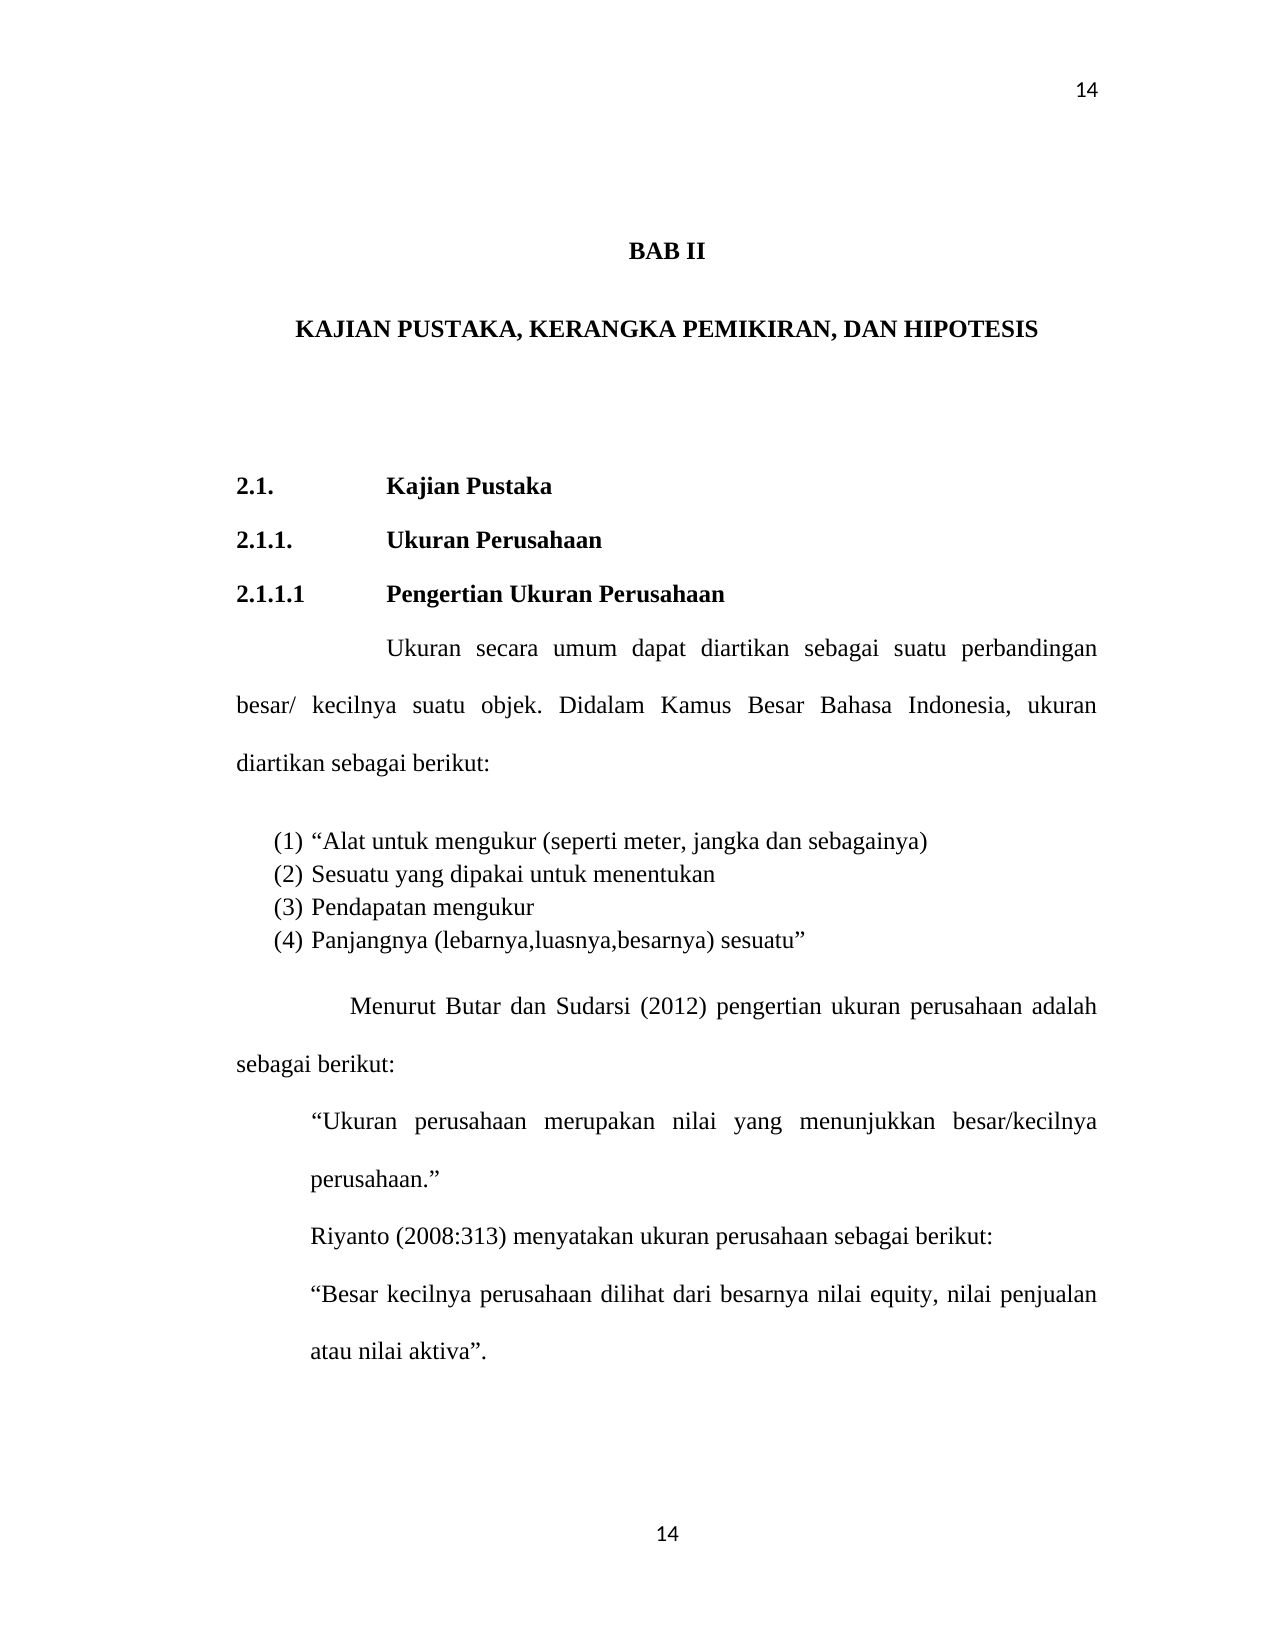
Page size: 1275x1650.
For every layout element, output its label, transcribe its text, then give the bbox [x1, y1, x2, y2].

text BAB II [236, 236, 1098, 265]
list Menurut Butar dan Sudarsi (2012) pengertian ukuran perusahaan adalah sebagai berikut: [236, 991, 1098, 1077]
text KAJIAN PUSTAKA, KERANGKA PEMIKIRAN, DAN HIPOTESIS [236, 314, 1098, 343]
list Pendapatan mengukur [274, 892, 1098, 921]
list Riyanto (2008:313) menyatakan ukuran perusahaan sebagai berikut: [310, 1221, 1098, 1250]
list Panjangnya (lebarnya,luasnya,besarnya) sesuatu” [274, 925, 1098, 954]
text 2.1.1.1 Pengertian Ukuran Perusahaan [236, 579, 1098, 608]
text Ukuran secara umum dapat diartikan sebagai suatu perbandingan besar/ kecilnya suatu objek. Didalam Kamus Besar Bahasa Indonesia, ukuran diartikan sebagai berikut: [236, 633, 1098, 777]
list “Ukuran perusahaan merupakan nilai yang menunjukkan besar/kecilnya perusahaan.” [310, 1106, 1098, 1192]
list Sesuatu yang dipakai untuk menentukan [274, 859, 1098, 888]
text 2.1. Kajian Pustaka [236, 471, 1098, 500]
text 2.1.1. Ukuran Perusahaan [236, 525, 1098, 554]
list “Besar kecilnya perusahaan dilihat dari besarnya nilai equity, nilai penjualan atau nilai aktiva”. [310, 1279, 1098, 1365]
list “Alat untuk mengukur (seperti meter, jangka dan sebagainya) [274, 826, 1098, 855]
